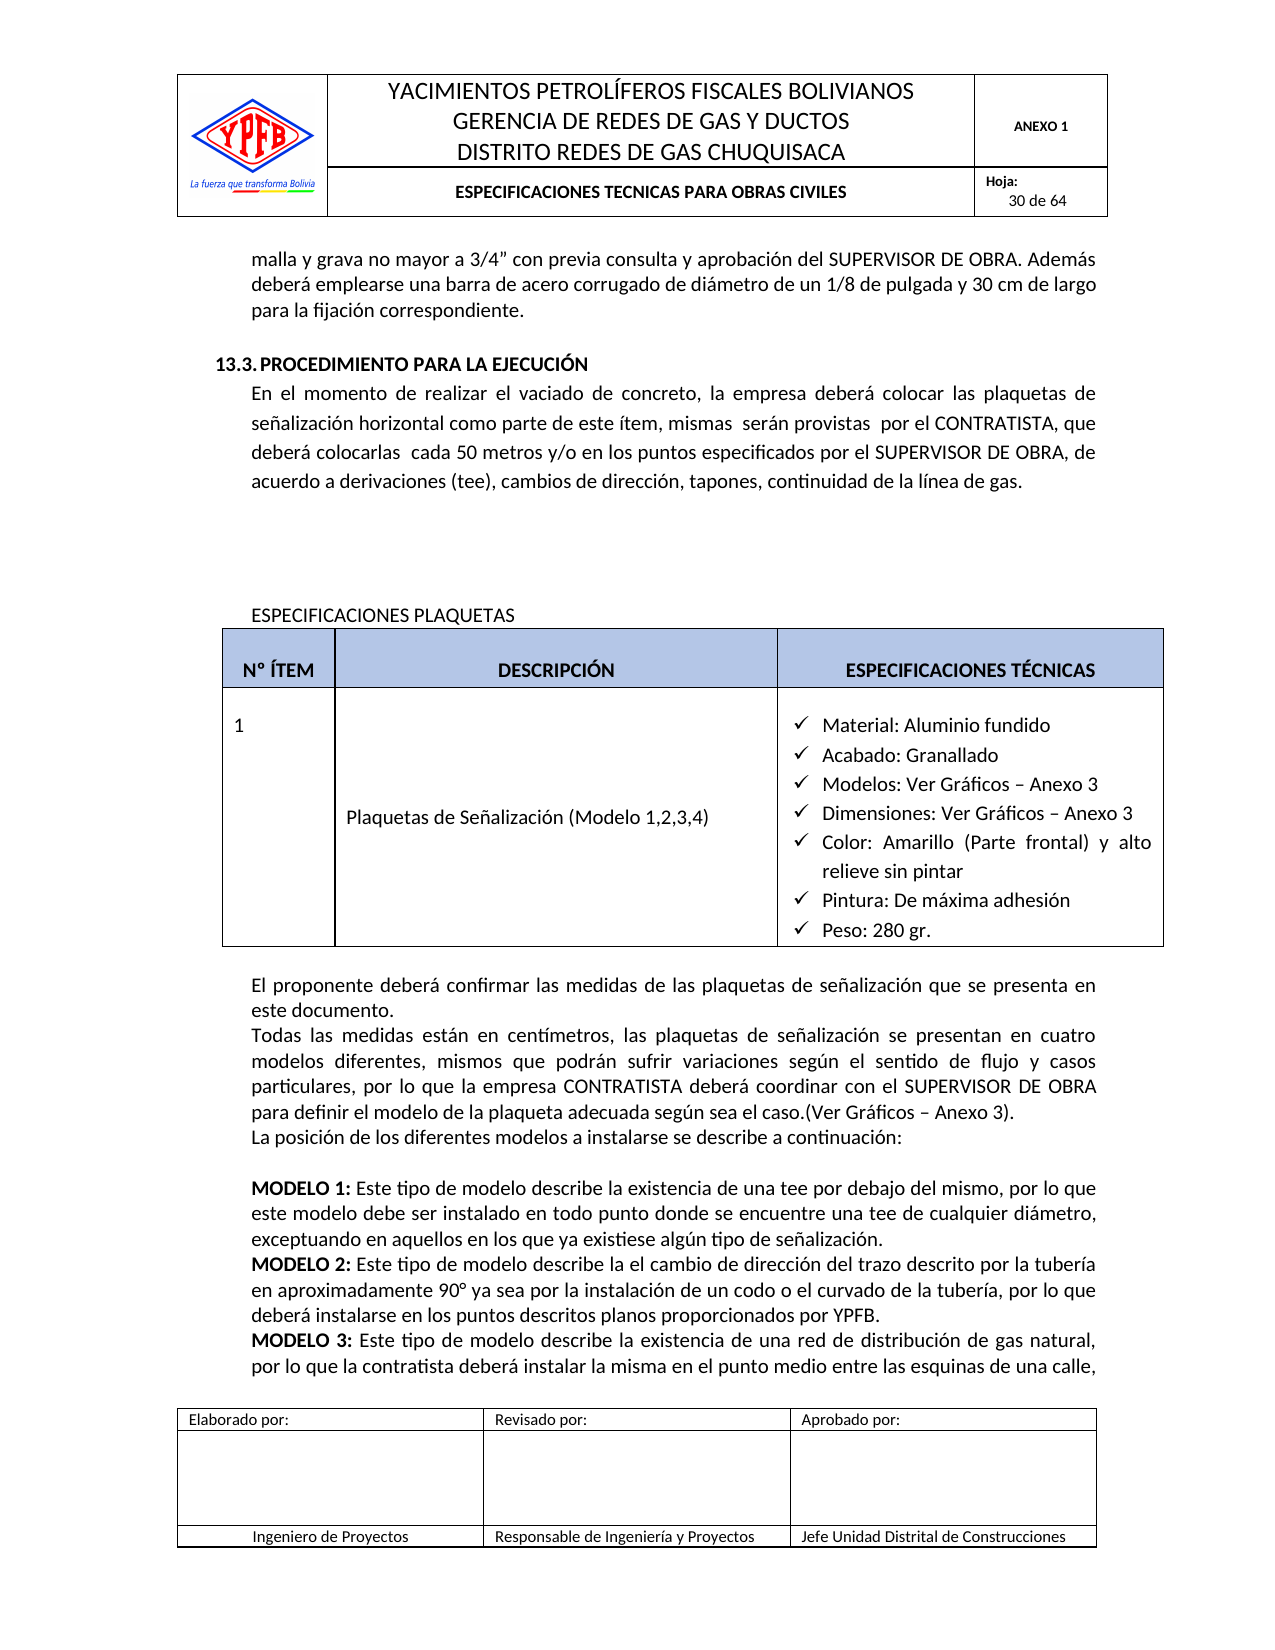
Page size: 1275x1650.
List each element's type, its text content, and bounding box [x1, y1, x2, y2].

table_cell Plaquetas de Señalización (Modelo 1,2,3,4) [336, 688, 777, 946]
text ESPECIFICACIONES PLAQUETAS [214, 603, 1098, 628]
table_header ESPECIFICACIONES TÉCNICAS [778, 629, 1163, 687]
text MODELO 1: Este tipo de modelo describe la existencia de una tee por debajo del mismo, por lo que este modelo debe ser instalado en todo punto donde se encuentre una tee de cualquier diámetro, exceptuando en aquellos en los que ya existiese algún tipo de señalización. [251, 1175, 1098, 1251]
text El proponente deberá confirmar las medidas de las plaquetas de señalización que se presenta en este documento. [251, 972, 1098, 1023]
table_header Nº ÍTEM [223, 629, 334, 687]
picture [188, 93, 316, 198]
text En el momento de realizar el vaciado de concreto, la empresa deberá colocar las plaquetas de señalización horizontal como parte de este ítem, mismas serán provistas por el CONTRATISTA, que deberá colocarlas cada 50 metros y/o en los puntos especificados por el SUPERVISOR DE OBRA, de acuerdo a derivaciones (tee), cambios de dirección, tapones, continuidad de la línea de gas. [251, 381, 1098, 493]
text MODELO 2: Este tipo de modelo describe la el cambio de dirección del trazo descrito por la tubería en aproximadamente 90° ya sea por la instalación de un codo o el curvado de la tubería, por lo que deberá instalarse en los puntos descritos planos proporcionados por YPFB. [251, 1251, 1098, 1328]
table_cell 1 [223, 688, 334, 946]
text Todas las medidas están en centímetros, las plaquetas de señalización se presentan en cuatro modelos diferentes, mismos que podrán sufrir variaciones según el sentido de flujo y casos particulares, por lo que la empresa CONTRATISTA deberá coordinar con el SUPERVISOR DE OBRA para definir el modelo de la plaqueta adecuada según sea el caso.(Ver Gráficos – Anexo 3). [251, 1023, 1098, 1124]
table_cell Material: Aluminio fundido Acabado: Granallado Modelos: Ver Gráficos – Anexo 3 Dimensiones: Ver Gráficos – Anexo 3 Color: Amarillo (Parte frontal) y alto relieve sin pintar Pintura: De máxima adhesión Peso: 280 gr. [778, 688, 1163, 946]
subtitle PROCEDIMIENTO PARA LA EJECUCIÓN [215, 351, 1098, 377]
text La posición de los diferentes modelos a instalarse se describe a continuación: [177, 1124, 1098, 1150]
table_header DESCRIPCIÓN [336, 629, 777, 687]
